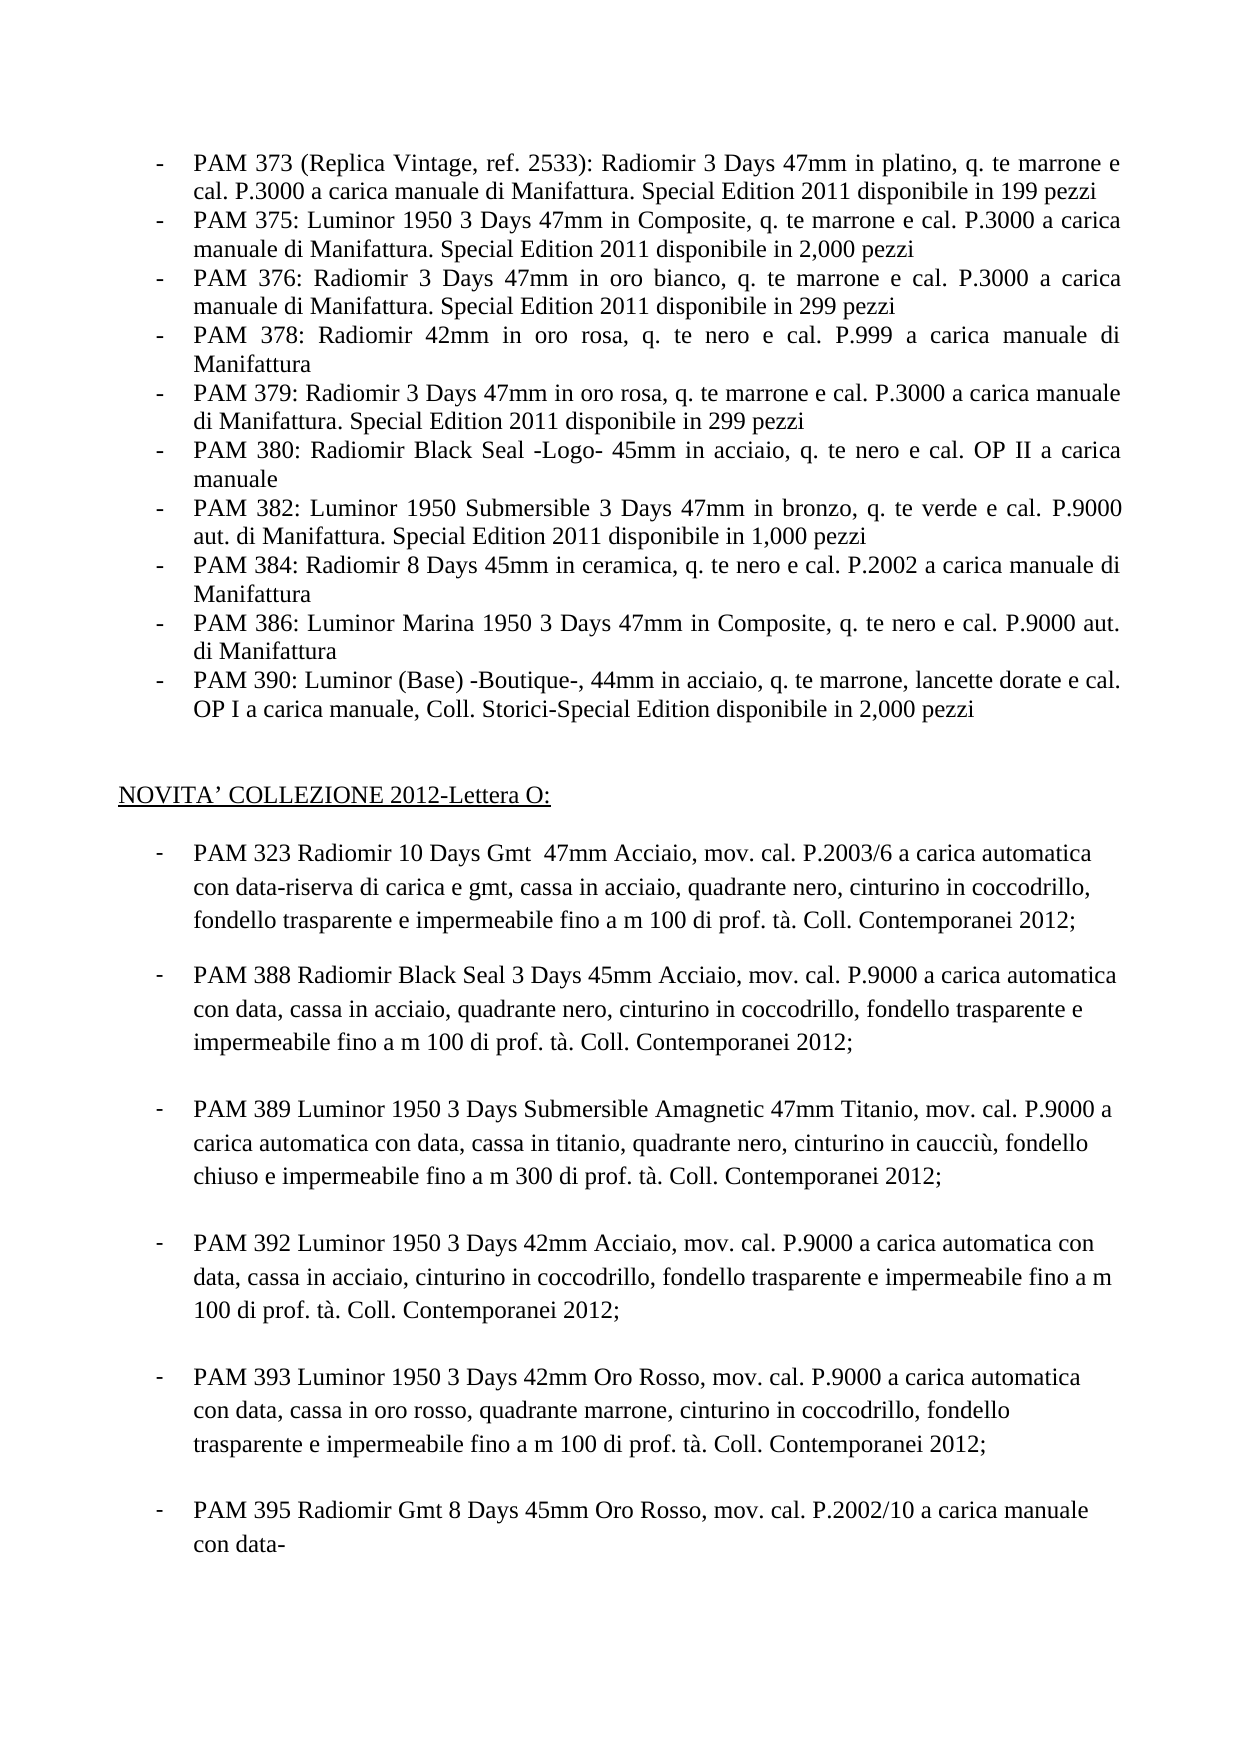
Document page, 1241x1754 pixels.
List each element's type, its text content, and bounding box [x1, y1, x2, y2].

list PAM 323 Radiomir 10 Days Gmt 47mm Acciaio, mov. cal. P.2003/6 a carica automatica con data-riserva di carica e gmt, cassa in acciaio, quadrante nero, cinturino in coccodrillo, fondello trasparente e impermeabile fino a m 100 di prof. tà. Coll. Contemporanei 2012; [156, 838, 1122, 934]
list PAM 379: Radiomir 3 Days 47mm in oro rosa, q. te marrone e cal. P.3000 a carica manuale di Manifattura. Special Edition 2011 disponibile in 299 pezzi [156, 378, 1122, 435]
list PAM 392 Luminor 1950 3 Days 42mm Acciaio, mov. cal. P.9000 a carica automatica con data, cassa in acciaio, cinturino in coccodrillo, fondello trasparente e impermeabile fino a m 100 di prof. tà. Coll. Contemporanei 2012; [156, 1227, 1122, 1323]
list PAM 382: Luminor 1950 Submersible 3 Days 47mm in bronzo, q. te verde e cal. P.9000 aut. di Manifattura. Special Edition 2011 disponibile in 1,000 pezzi [156, 493, 1122, 550]
list PAM 390: Luminor (Base) -Boutique-, 44mm in acciaio, q. te marrone, lancette dorate e cal. OP I a carica manuale, Coll. Storici-Special Edition disponibile in 2,000 pezzi [156, 665, 1122, 723]
list PAM 386: Luminor Marina 1950 3 Days 47mm in Composite, q. te nero e cal. P.9000 aut. di Manifattura [156, 608, 1122, 665]
list PAM 389 Luminor 1950 3 Days Submersible Amagnetic 47mm Titanio, mov. cal. P.9000 a carica automatica con data, cassa in titanio, quadrante nero, cinturino in caucciù, fondello chiuso e impermeabile fino a m 300 di prof. tà. Coll. Contemporanei 2012; [156, 1093, 1122, 1190]
list PAM 395 Radiomir Gmt 8 Days 45mm Oro Rosso, mov. cal. P.2002/10 a carica manuale con data- [156, 1495, 1122, 1558]
list PAM 393 Luminor 1950 3 Days 42mm Oro Rosso, mov. cal. P.9000 a carica automatica con data, cassa in oro rosso, quadrante marrone, cinturino in coccodrillo, fondello trasparente e impermeabile fino a m 100 di prof. tà. Coll. Contemporanei 2012; [156, 1361, 1122, 1457]
list PAM 380: Radiomir Black Seal -Logo- 45mm in acciaio, q. te nero e cal. OP II a carica manuale [156, 435, 1122, 493]
list PAM 375: Luminor 1950 3 Days 47mm in Composite, q. te marrone e cal. P.3000 a carica manuale di Manifattura. Special Edition 2011 disponibile in 2,000 pezzi [156, 205, 1122, 263]
list PAM 378: Radiomir 42mm in oro rosa, q. te nero e cal. P.999 a carica manuale di Manifattura [156, 320, 1122, 378]
list PAM 373 (Replica Vintage, ref. 2533): Radiomir 3 Days 47mm in platino, q. te marrone e cal. P.3000 a carica manuale di Manifattura. Special Edition 2011 disponibile in 199 pezzi [156, 148, 1122, 205]
list PAM 376: Radiomir 3 Days 47mm in oro bianco, q. te marrone e cal. P.3000 a carica manuale di Manifattura. Special Edition 2011 disponibile in 299 pezzi [156, 263, 1122, 320]
list PAM 384: Radiomir 8 Days 45mm in ceramica, q. te nero e cal. P.2002 a carica manuale di Manifattura [156, 550, 1122, 608]
list PAM 388 Radiomir Black Seal 3 Days 45mm Acciaio, mov. cal. P.9000 a carica automatica con data, cassa in acciaio, quadrante nero, cinturino in coccodrillo, fondello trasparente e impermeabile fino a m 100 di prof. tà. Coll. Contemporanei 2012; [156, 959, 1122, 1056]
text NOVITA’ COLLEZIONE 2012-Lettera O: [118, 780, 1122, 809]
